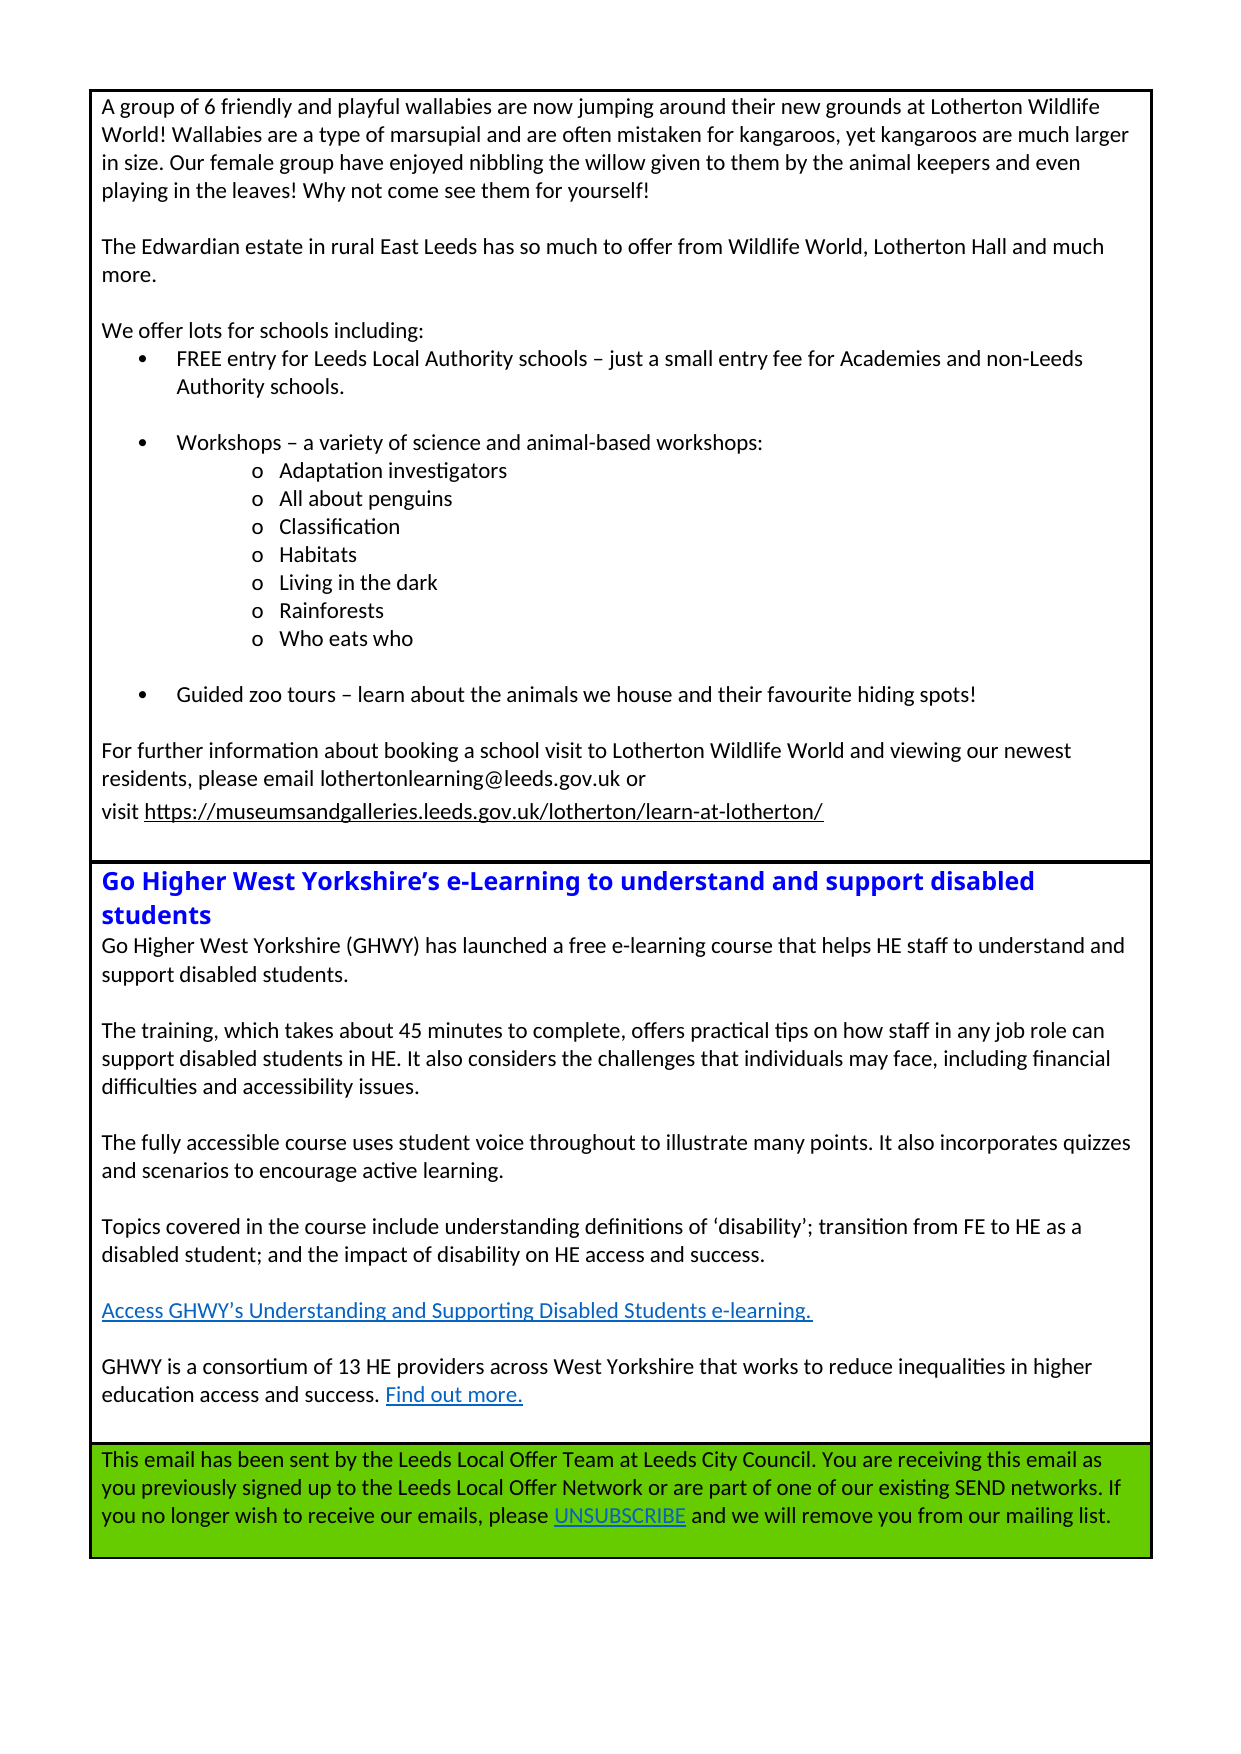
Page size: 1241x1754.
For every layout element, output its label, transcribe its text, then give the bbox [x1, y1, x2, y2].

table_cell Go Higher West Yorkshire’s e-Learning to understand and support disabled students Go Higher West Yorkshire (GHWY) has launched a free e-learning course that helps HE staff to understand and support disabled students. The training, which takes about 45 minutes to complete, offers practical tips on how staff in any job role can support disabled students in HE. It also considers the challenges that individuals may face, including financial difficulties and accessibility issues. The fully accessible course uses student voice throughout to illustrate many points. It also incorporates quizzes and scenarios to encourage active learning. Topics covered in the course include understanding definitions of ‘disability’; transition from FE to HE as a disabled student; and the impact of disability on HE access and success. Access GHWY’s Understanding and Supporting Disabled Students e-learning. GHWY is a consortium of 13 HE providers across West Yorkshire that works to reduce inequalities in higher education access and success. Find out more. [92, 864, 1150, 1442]
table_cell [92, 92, 1150, 860]
table_cell This email has been sent by the Leeds Local Offer Team at Leeds City Council. You are receiving this email as you previously signed up to the Leeds Local Offer Network or are part of one of our existing SEND networks. If you no longer wish to receive our emails, please UNSUBSCRIBE and we will remove you from our mailing list. [92, 1445, 1150, 1557]
